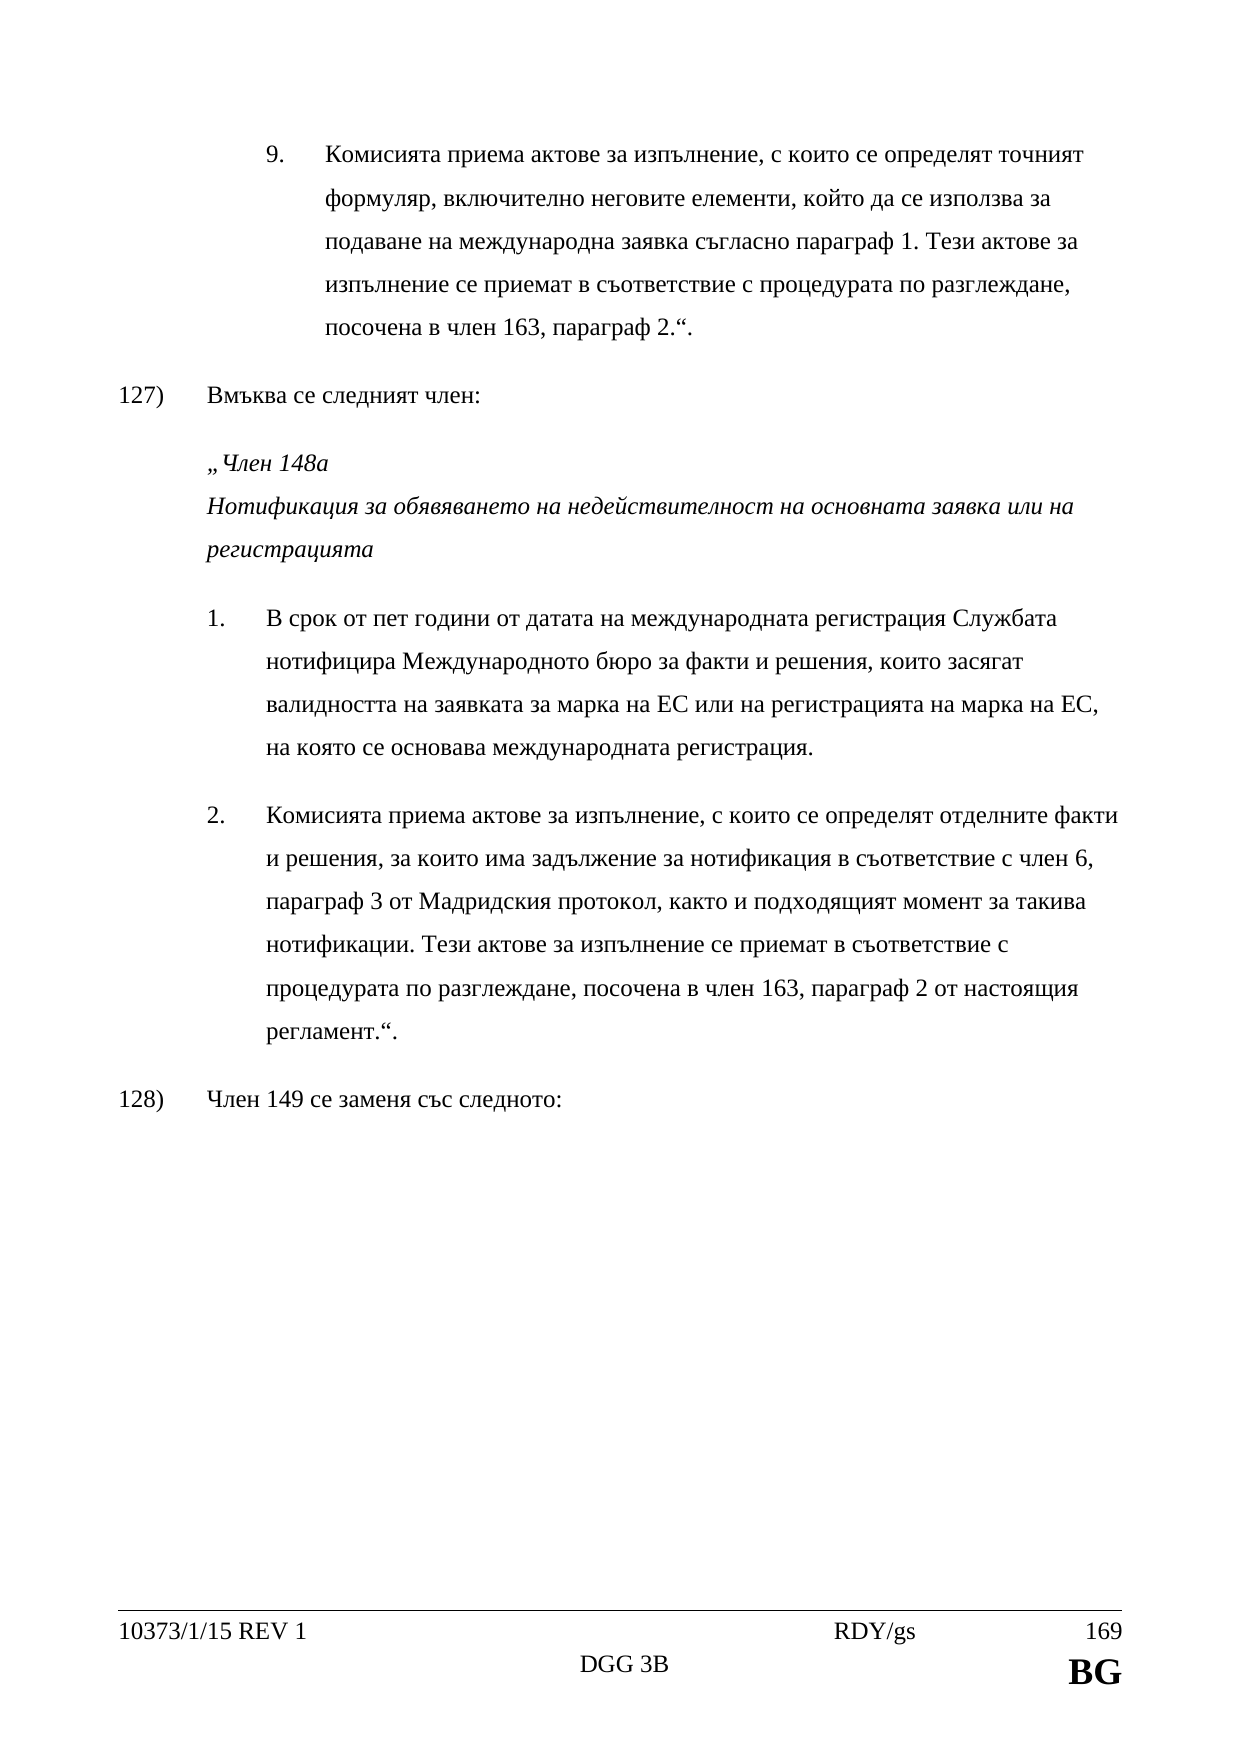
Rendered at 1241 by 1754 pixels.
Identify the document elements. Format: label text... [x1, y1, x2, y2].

text 128) Член 149 се заменя със следното: [118, 1084, 1122, 1113]
text „Член 148а Нотификация за обявяването на недействителност на основната заявка или на регистрацията [207, 448, 1122, 563]
text 9. Комисията приема актове за изпълнение, с които се определят точният формуляр, включително неговите елементи, който да се използва за подаване на международна заявка съгласно параграф 1. Тези актове за изпълнение се приемат в съответствие с процедурата по разглеждане, посочена в член 163, параграф 2.“. [266, 139, 1122, 341]
text 127) Вмъква се следният член: [118, 380, 1122, 409]
text 1. В срок от пет години от датата на международната регистрация Службата нотифицира Международното бюро за факти и решения, които засягат валидността на заявката за марка на ЕС или на регистрацията на марка на ЕС, на която се основава международната регистрация. [207, 603, 1122, 761]
text 2. Комисията приема актове за изпълнение, с които се определят отделните факти и решения, за които има задължение за нотификация в съответствие с член 6, параграф 3 от Мадридския протокол, както и подходящият момент за такива нотификации. Тези актове за изпълнение се приемат в съответствие с процедурата по разглеждане, посочена в член 163, параграф 2 от настоящия регламент.“. [207, 800, 1122, 1044]
